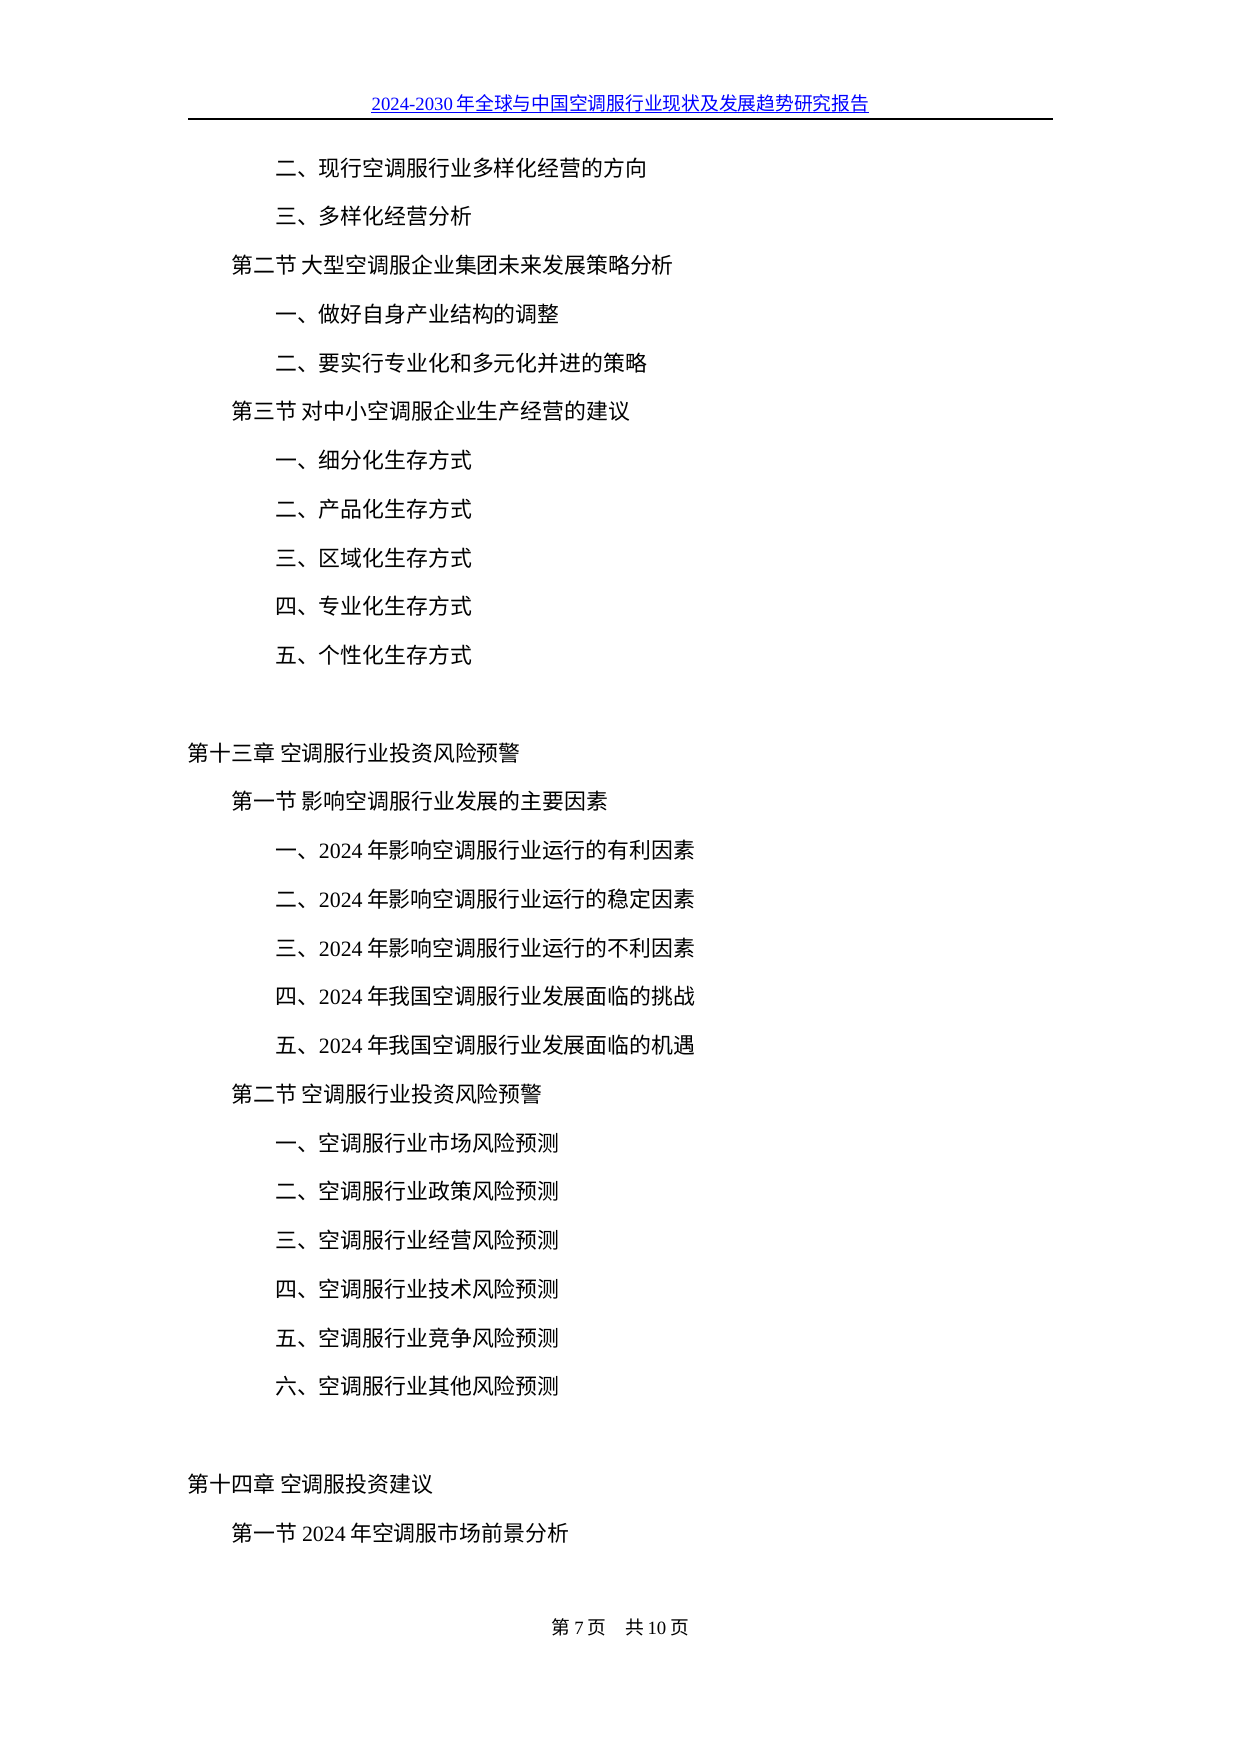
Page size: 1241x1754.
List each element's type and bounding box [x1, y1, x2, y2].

text [187, 150, 1053, 1548]
